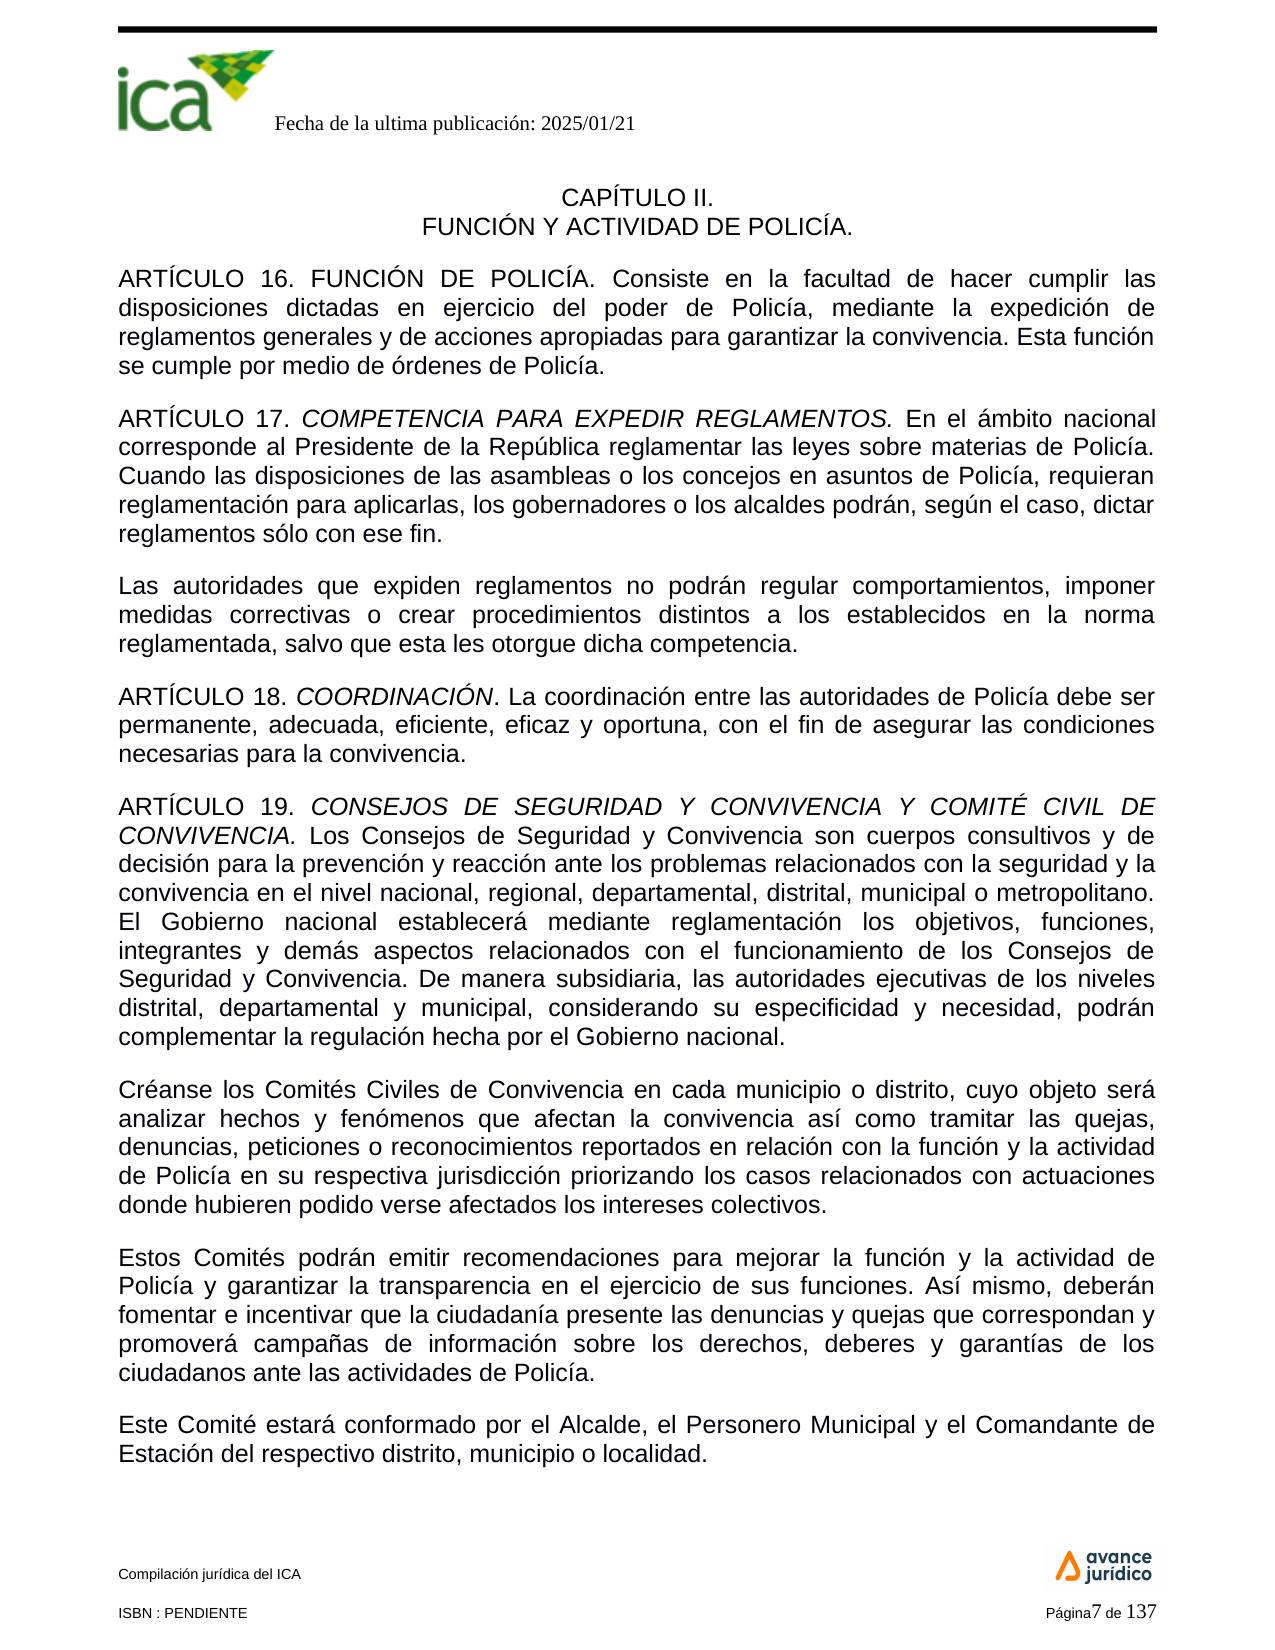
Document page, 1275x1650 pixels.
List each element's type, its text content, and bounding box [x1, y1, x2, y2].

text &$ARTÍCULO 17. COMPETENCIA PARA EXPEDIR REGLAMENTOS. En el ámbito nacional corresponde al Presidente de la República reglamentar las leyes sobre materias de Policía. Cuando las disposiciones de las asambleas o los concejos en asuntos de Policía, requieran reglamentación para aplicarlas, los gobernadores o los alcaldes podrán, según el caso, dictar reglamentos sólo con ese fin. [118, 403, 1157, 547]
text Este Comité estará conformado por el Alcalde, el Personero Municipal y el Comandante de Estación del respectivo distrito, municipio o localidad. [118, 1410, 1157, 1468]
text Créanse los Comités Civiles de Convivencia en cada municipio o distrito, cuyo objeto será analizar hechos y fenómenos que afectan la convivencia así como tramitar las quejas, denuncias, peticiones o reconocimientos reportados en relación con la función y la actividad de Policía en su respectiva jurisdicción priorizando los casos relacionados con actuaciones donde hubieren podido verse afectados los intereses colectivos. [118, 1075, 1157, 1218]
text &$ARTÍCULO 16. FUNCIÓN DE POLICÍA. Consiste en la facultad de hacer cumplir las disposiciones dictadas en ejercicio del poder de Policía, mediante la expedición de reglamentos generales y de acciones apropiadas para garantizar la convivencia. Esta función se cumple por medio de órdenes de Policía. [118, 264, 1157, 379]
text &$CAPÍTULO II. [118, 183, 1157, 212]
text Estos Comités podrán emitir recomendaciones para mejorar la función y la actividad de Policía y garantizar la transparencia en el ejercicio de sus funciones. Así mismo, deberán fomentar e incentivar que la ciudadanía presente las denuncias y quejas que correspondan y promoverá campañas de información sobre los derechos, deberes y garantías de los ciudadanos ante las actividades de Policía. [118, 1243, 1157, 1386]
text &$ARTÍCULO 19. CONSEJOS DE SEGURIDAD Y CONVIVENCIA Y COMITÉ CIVIL DE CONVIVENCIA. Los Consejos de Seguridad y Convivencia son cuerpos consultivos y de decisión para la prevención y reacción ante los problemas relacionados con la seguridad y la convivencia en el nivel nacional, regional, departamental, distrital, municipal o metropolitano. El Gobierno nacional establecerá mediante reglamentación los objetivos, funciones, integrantes y demás aspectos relacionados con el funcionamiento de los Consejos de Seguridad y Convivencia. De manera subsidiaria, las autoridades ejecutivas de los niveles distrital, departamental y municipal, considerando su especificidad y necesidad, podrán complementar la regulación hecha por el Gobierno nacional. [118, 792, 1157, 1051]
text &$ARTÍCULO 18. COORDINACIÓN. La coordinación entre las autoridades de Policía debe ser permanente, adecuada, eficiente, eficaz y oportuna, con el fin de asegurar las condiciones necesarias para la convivencia. [118, 682, 1157, 768]
text FUNCIÓN Y ACTIVIDAD DE POLICÍA. [118, 212, 1157, 240]
text Las autoridades que expiden reglamentos no podrán regular comportamientos, imponer medidas correctivas o crear procedimientos distintos a los establecidos en la norma reglamentada, salvo que esta les otorgue dicha competencia. [118, 571, 1157, 658]
